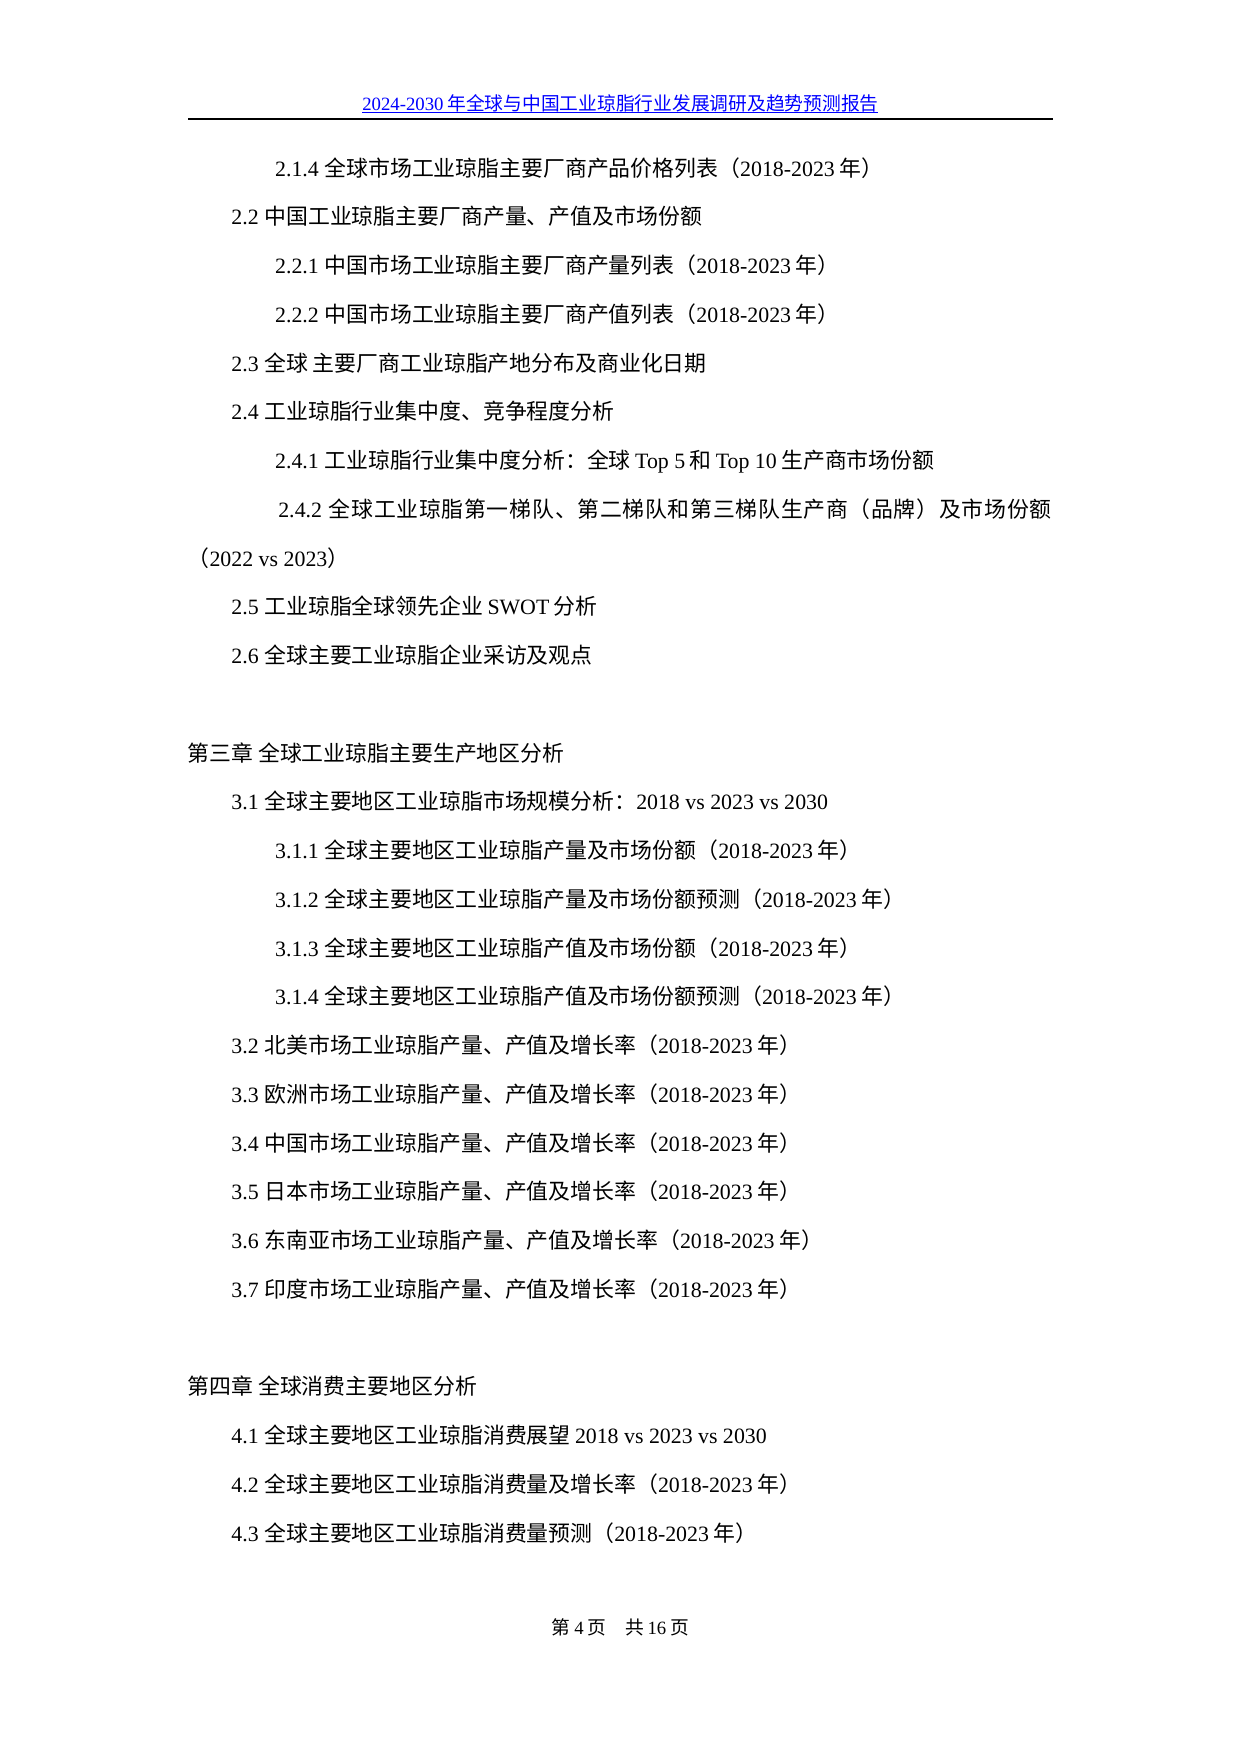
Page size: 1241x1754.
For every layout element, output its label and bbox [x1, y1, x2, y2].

text [187, 150, 1053, 1548]
